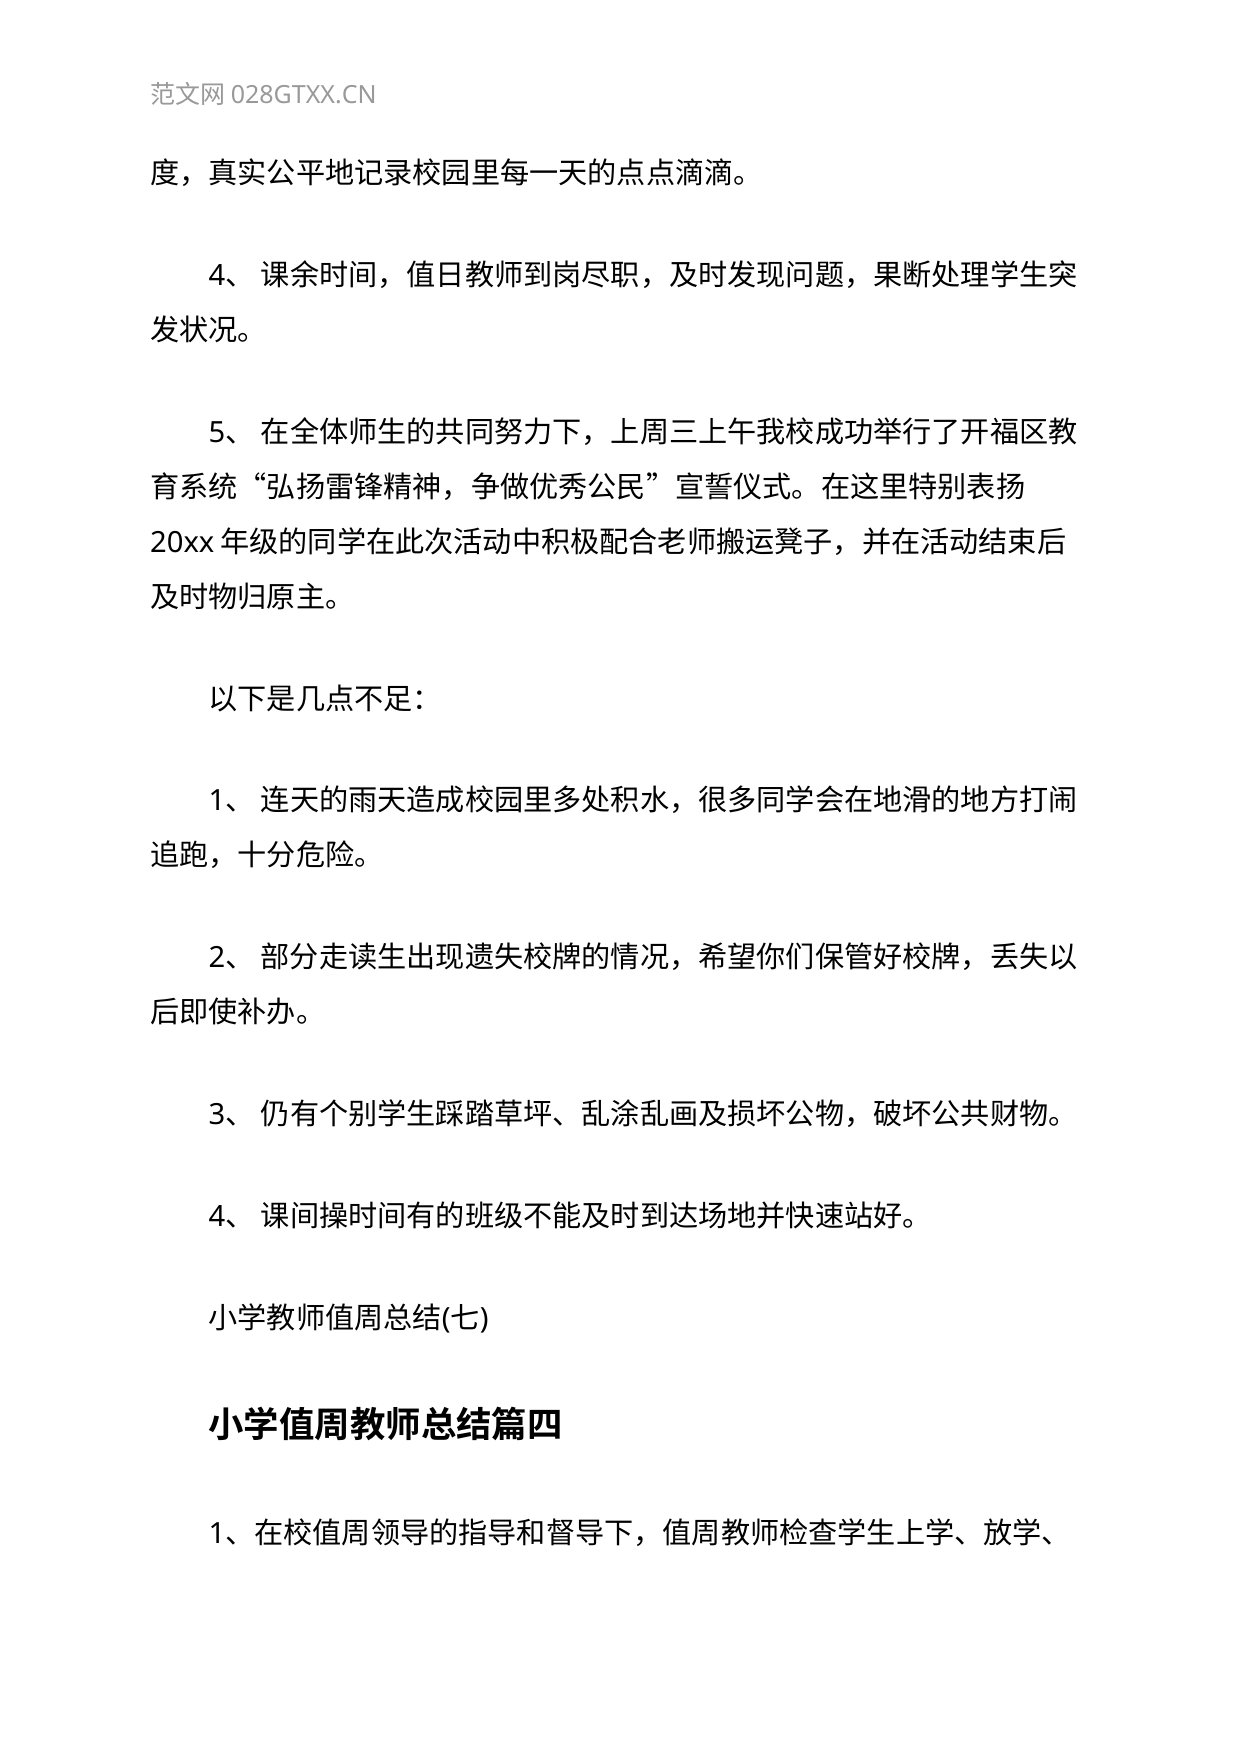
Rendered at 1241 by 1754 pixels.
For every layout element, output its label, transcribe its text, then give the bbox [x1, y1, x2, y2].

text 1、 连天的雨天造成校园里多处积水，很多同学会在地滑的地方打闹追跑，十分危险。 [150, 777, 1090, 874]
text 4、 课间操时间有的班级不能及时到达场地并快速站好。 [150, 1192, 1090, 1235]
text 2、 部分走读生出现遗失校牌的情况，希望你们保管好校牌，丢失以后即使补办。 [150, 934, 1090, 1031]
text 4、 课余时间，值日教师到岗尽职，及时发现问题，果断处理学生突发状况。 [150, 252, 1090, 349]
text 以下是几点不足： [150, 675, 1090, 717]
text 3、 仍有个别学生踩踏草坪、乱涂乱画及损坏公物，破坏公共财物。 [150, 1091, 1090, 1133]
text 5、 在全体师生的共同努力下，上周三上午我校成功举行了开福区教育系统“弘扬雷锋精神，争做优秀公民”宣誓仪式。在这里特别表扬20xx年级的同学在此次活动中积极配合老师搬运凳子，并在活动结束后及时物归原主。 [150, 408, 1090, 616]
text 小学教师值周总结(七) [150, 1294, 1090, 1337]
text 小学值周教师总结篇四 [150, 1396, 1090, 1448]
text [150, 150, 1090, 192]
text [150, 1510, 1090, 1552]
